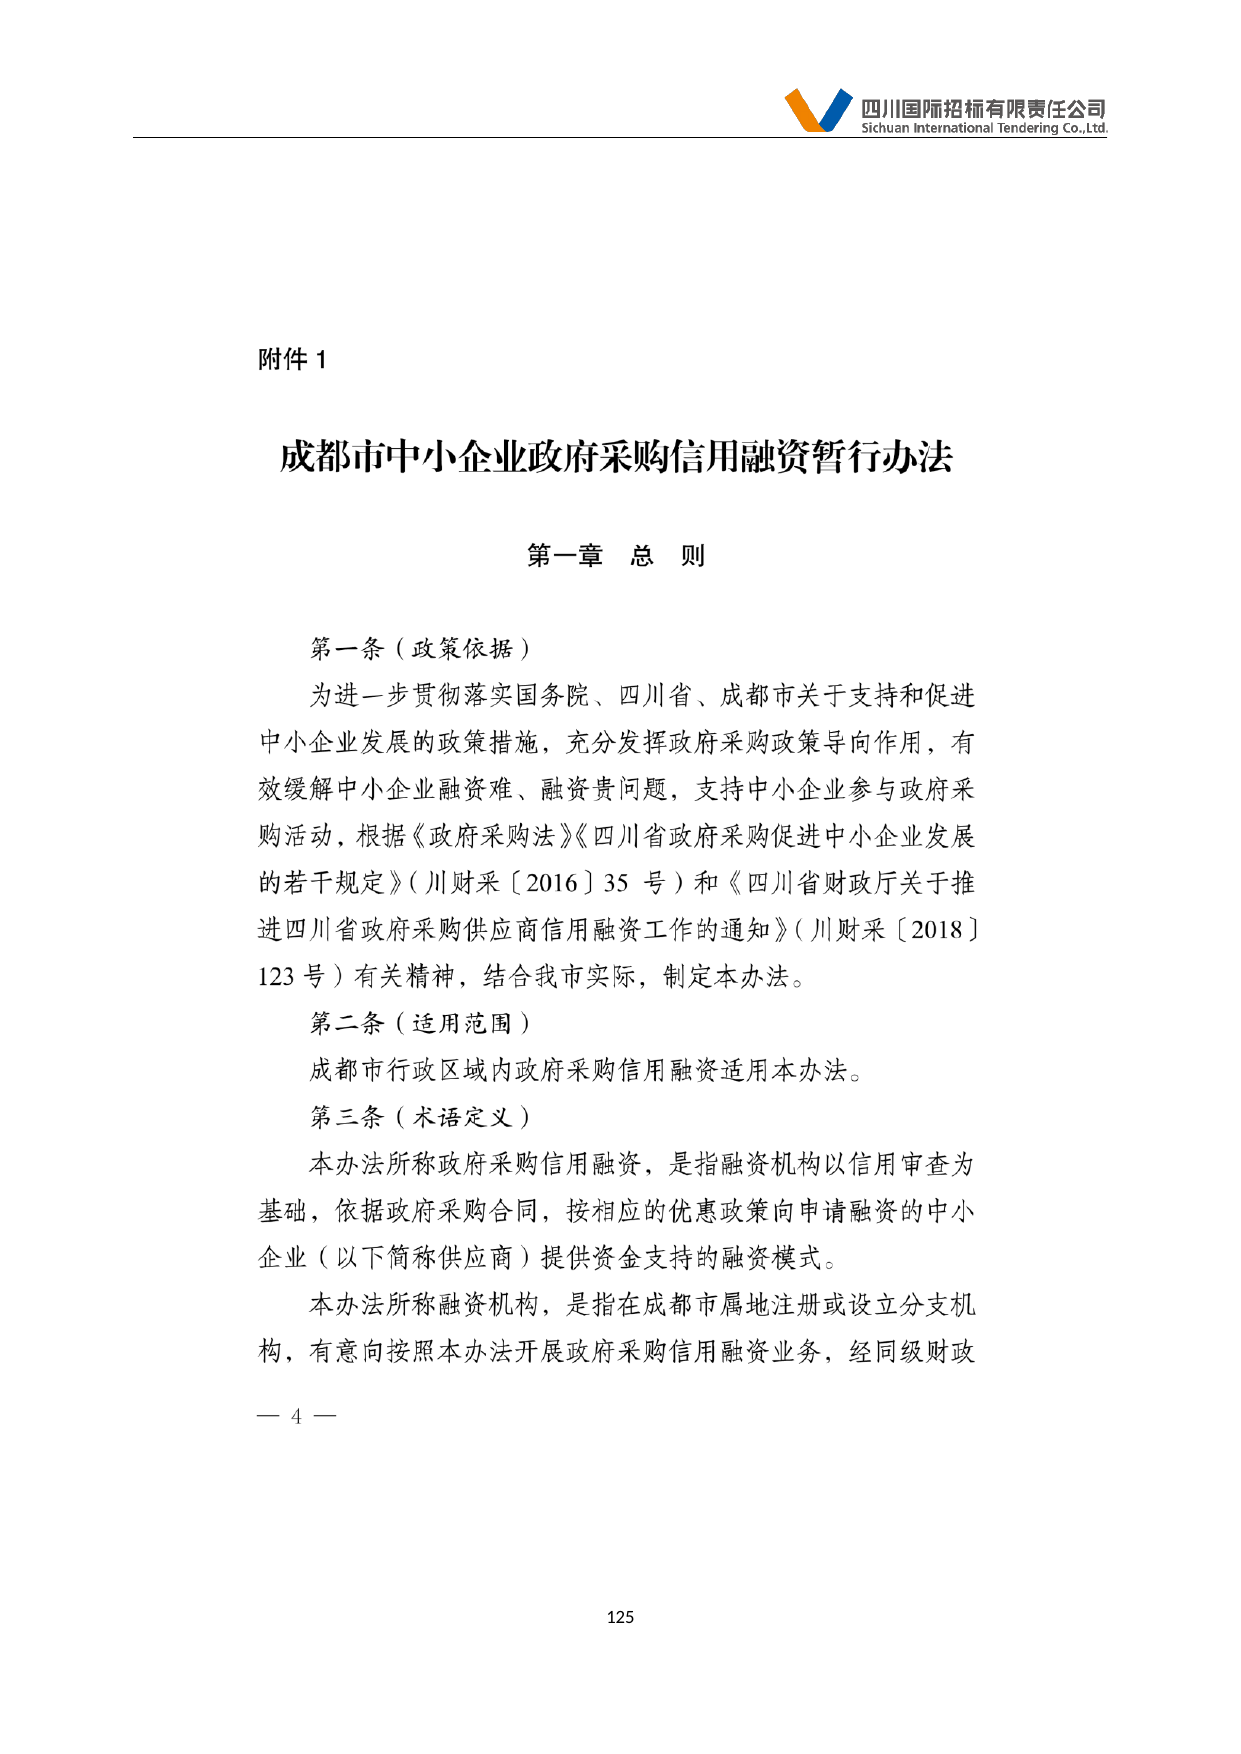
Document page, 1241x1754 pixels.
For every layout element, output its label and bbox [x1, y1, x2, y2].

picture [132, 166, 1098, 1532]
picture [784, 88, 1108, 135]
